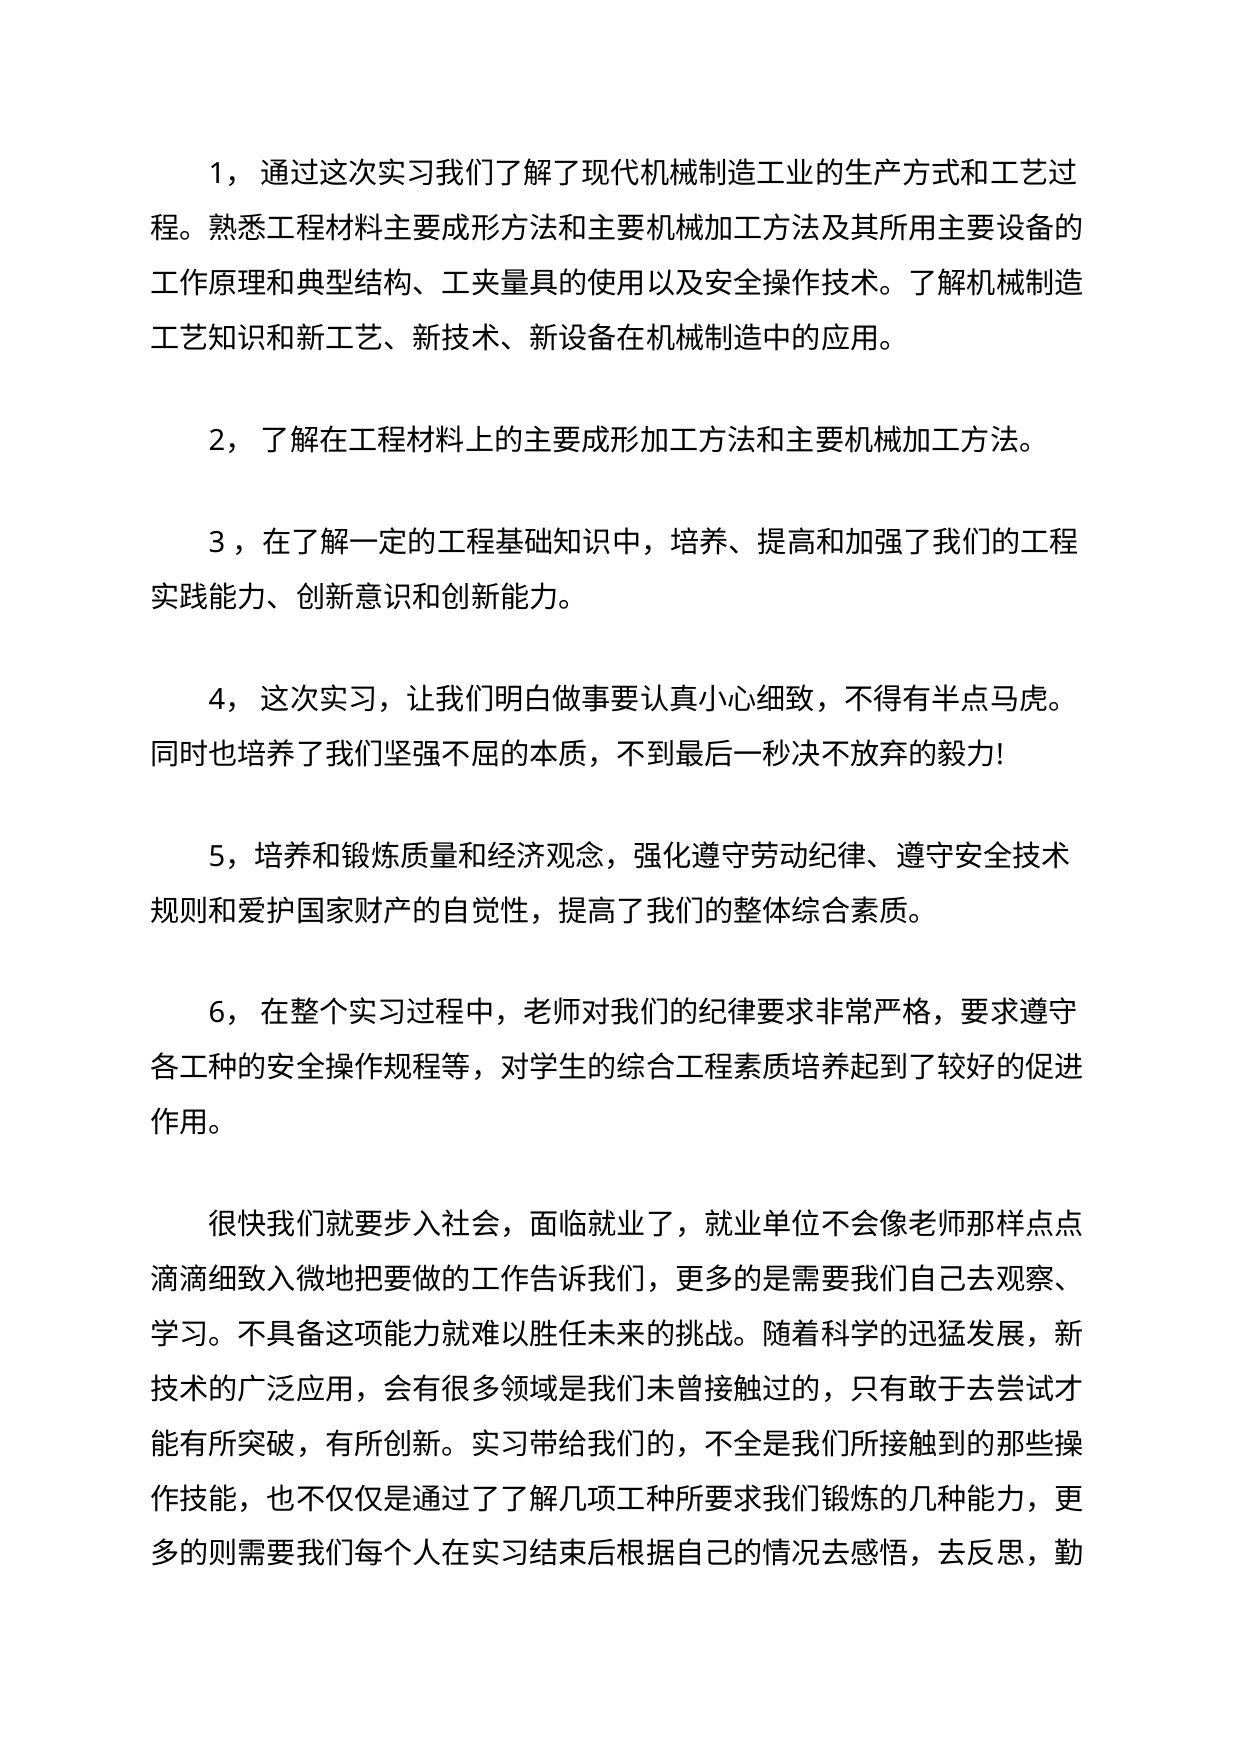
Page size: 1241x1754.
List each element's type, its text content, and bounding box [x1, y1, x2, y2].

text 1， 通过这次实习我们了解了现代机械制造工业的生产方式和工艺过程。熟悉工程材料主要成形方法和主要机械加工方法及其所用主要设备的工作原理和典型结构、工夹量具的使用以及安全操作技术。了解机械制造工艺知识和新工艺、新技术、新设备在机械制造中的应用。 [150, 150, 1090, 357]
text 3 ，在了解一定的工程基础知识中，培养、提高和加强了我们的工程实践能力、创新意识和创新能力。 [150, 518, 1090, 616]
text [150, 1201, 1090, 1572]
text 2， 了解在工程材料上的主要成形加工方法和主要机械加工方法。 [150, 417, 1090, 459]
text 5，培养和锻炼质量和经济观念，强化遵守劳动纪律、遵守安全技术规则和爱护国家财产的自觉性，提高了我们的整体综合素质。 [150, 832, 1090, 929]
text 4， 这次实习，让我们明白做事要认真小心细致，不得有半点马虎。同时也培养了我们坚强不屈的本质，不到最后一秒决不放弃的毅力! [150, 675, 1090, 773]
text 6， 在整个实习过程中，老师对我们的纪律要求非常严格，要求遵守各工种的安全操作规程等，对学生的综合工程素质培养起到了较好的促进作用。 [150, 989, 1090, 1141]
